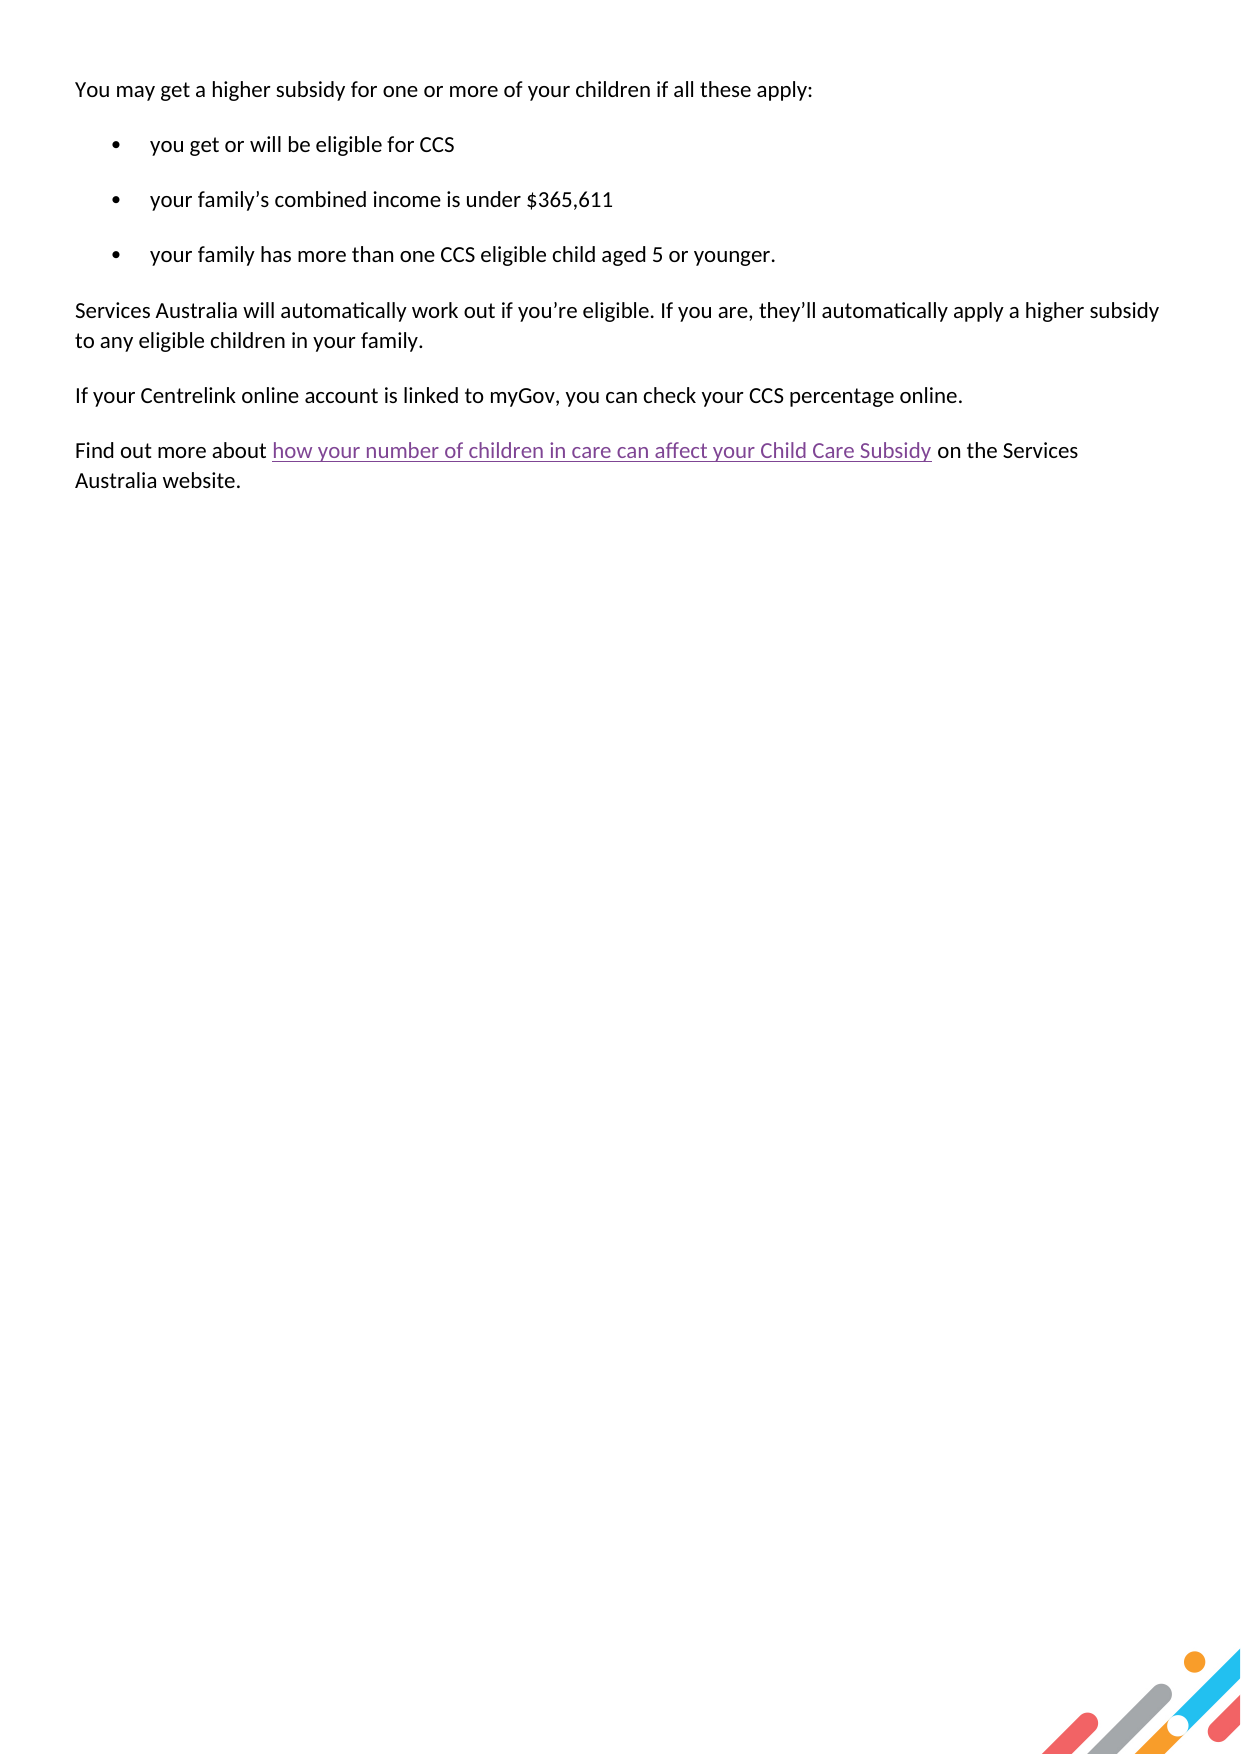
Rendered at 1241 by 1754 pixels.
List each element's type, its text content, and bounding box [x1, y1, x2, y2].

list you get or will be eligible for CCS [112, 130, 1165, 158]
list your family has more than one CCS eligible child aged 5 or younger. [112, 241, 1165, 269]
text If your Centrelink online account is linked to myGov, you can check your CCS percentage online. [75, 381, 1165, 409]
picture [1041, 1647, 1241, 1754]
text You may get a higher subsidy for one or more of your children if all these apply: [75, 75, 1165, 103]
list your family’s combined income is under $365,611 [112, 185, 1165, 213]
text Services Australia will automatically work out if you’re eligible. If you are, they’ll automatically apply a higher subsidy to any eligible children in your family. [75, 296, 1165, 354]
text Find out more about how your number of children in care can affect your Child Care Subsidy on the Services Australia website. [75, 436, 1165, 495]
